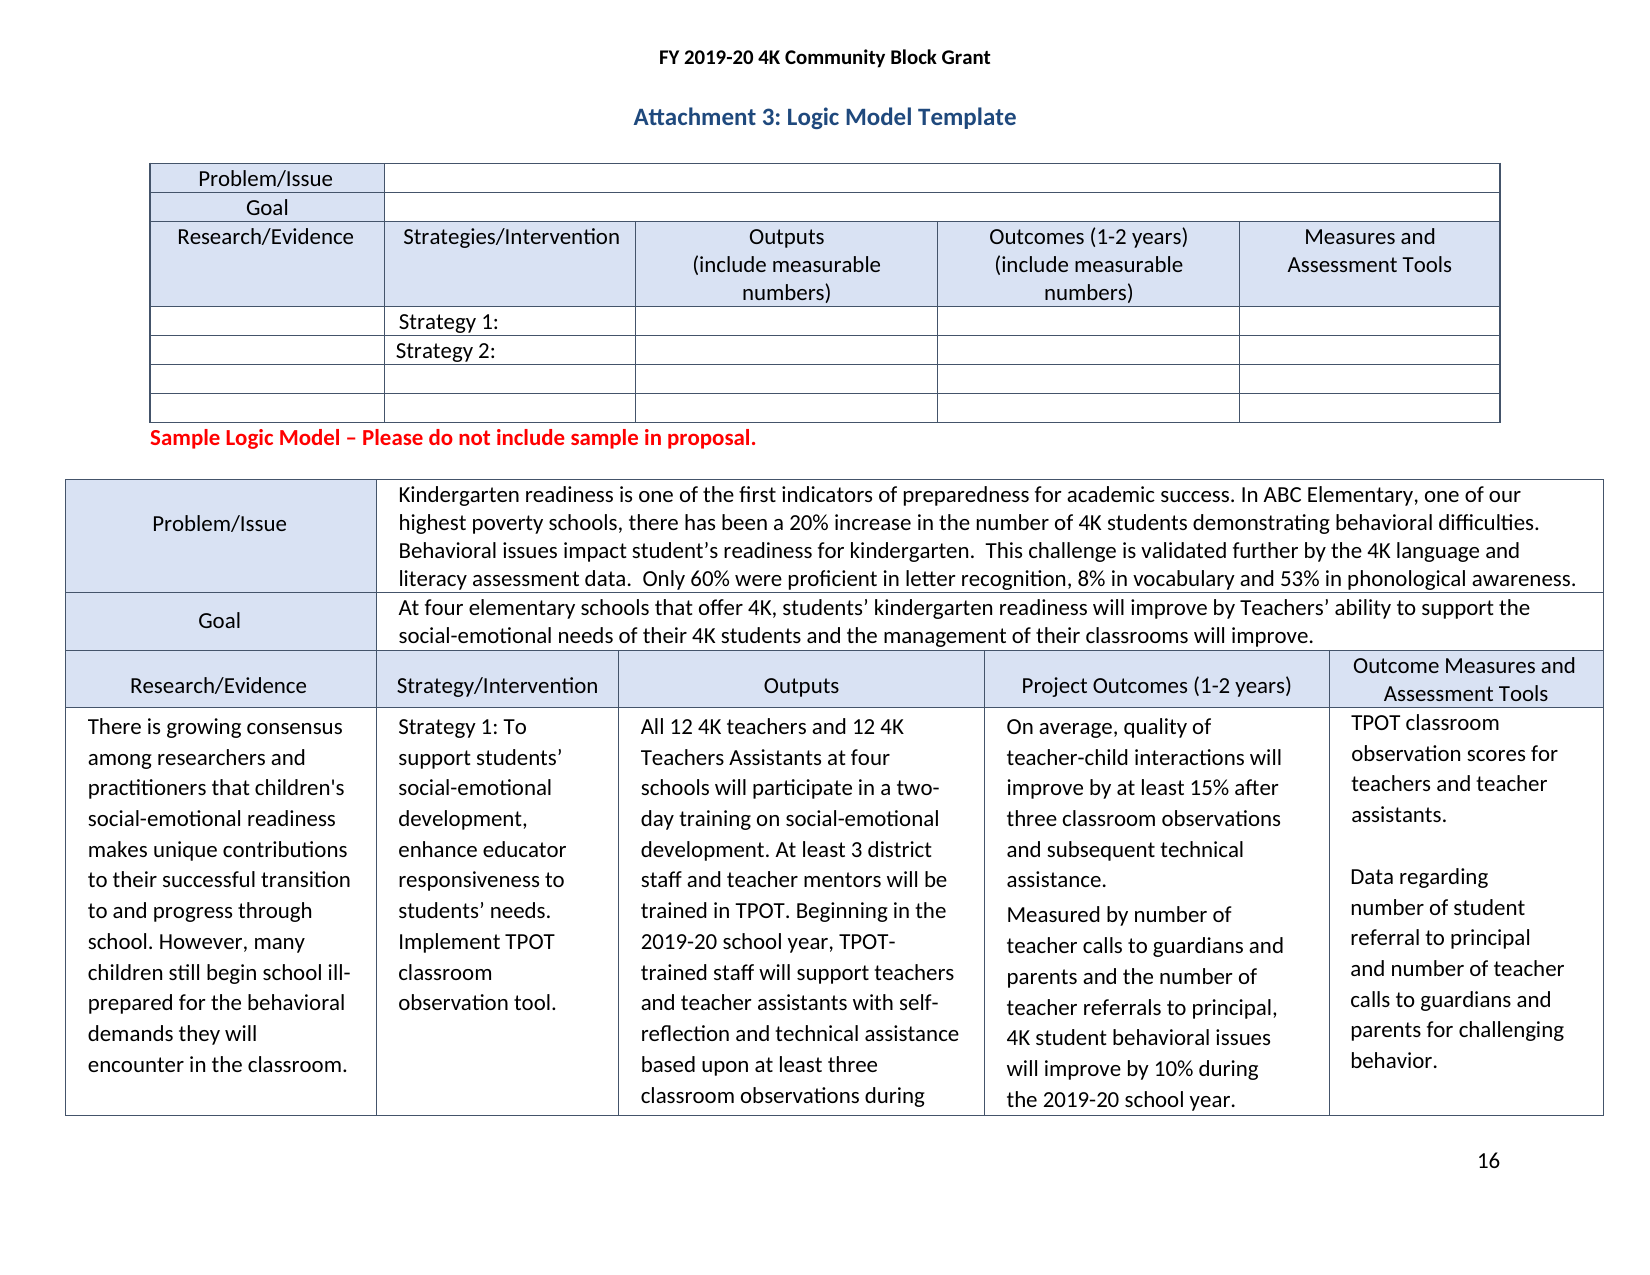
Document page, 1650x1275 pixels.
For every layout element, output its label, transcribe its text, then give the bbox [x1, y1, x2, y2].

table_cell Strategy/Intervention [377, 651, 618, 707]
table_cell Goal [151, 193, 384, 221]
table_cell Strategies/Intervention [385, 222, 635, 306]
table_cell [938, 336, 1239, 364]
table_header Kindergarten readiness is one of the first indicators of preparedness for academic success. In ABC Elementary, one of our highest poverty schools, there has been a 20% increase in the number of 4K students demonstrating behavioral difficulties. Behavioral issues impact student’s readiness for kindergarten. This challenge is validated further by the 4K language and literacy assessment data. Only 60% were proficient in letter recognition, 8% in vocabulary and 53% in phonological awareness. [377, 480, 1603, 592]
table_cell [938, 365, 1239, 393]
table_header Problem/Issue [151, 164, 384, 192]
table_cell [636, 394, 937, 422]
table_cell [636, 336, 937, 364]
table_cell [1240, 336, 1499, 364]
table_cell [938, 394, 1239, 422]
table_cell Strategy 1: [385, 307, 635, 335]
table_cell [151, 394, 384, 422]
table_cell Outputs [619, 651, 984, 707]
table_cell [151, 307, 384, 335]
table_cell [1240, 365, 1499, 393]
table_header Problem/Issue [66, 480, 376, 592]
table_cell [151, 336, 384, 364]
table_header [385, 164, 1499, 192]
table_cell Measures and Assessment Tools [1240, 222, 1499, 306]
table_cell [619, 708, 984, 1115]
table_cell Goal [66, 593, 376, 650]
table_cell [636, 365, 937, 393]
table_cell [385, 365, 635, 393]
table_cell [66, 708, 376, 1115]
table_cell Project Outcomes (1-2 years) [985, 651, 1329, 707]
table_cell [1240, 394, 1499, 422]
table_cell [985, 708, 1329, 1115]
table_cell [938, 307, 1239, 335]
table_cell [385, 394, 635, 422]
table_cell [385, 193, 1499, 221]
table_cell Research/Evidence [66, 651, 376, 707]
table_cell [1240, 307, 1499, 335]
table_cell Research/Evidence [151, 222, 384, 306]
table_cell Outputs (include measurable numbers) [636, 222, 937, 306]
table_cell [377, 708, 618, 1115]
text Sample Logic Model – Please do not include sample in proposal. [150, 423, 1500, 451]
table_cell [151, 365, 384, 393]
table_cell [636, 307, 937, 335]
table_cell Outcomes (1-2 years) (include measurable numbers) [938, 222, 1239, 306]
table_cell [1330, 708, 1603, 1115]
text Attachment 3: Logic Model Template [150, 102, 1500, 132]
table_cell Outcome Measures and Assessment Tools [1330, 651, 1603, 707]
table_cell Strategy 2: [385, 336, 635, 364]
table_cell At four elementary schools that offer 4K, students’ kindergarten readiness will improve by Teachers’ ability to support the social-emotional needs of their 4K students and the management of their classrooms will improve. [377, 593, 1603, 650]
